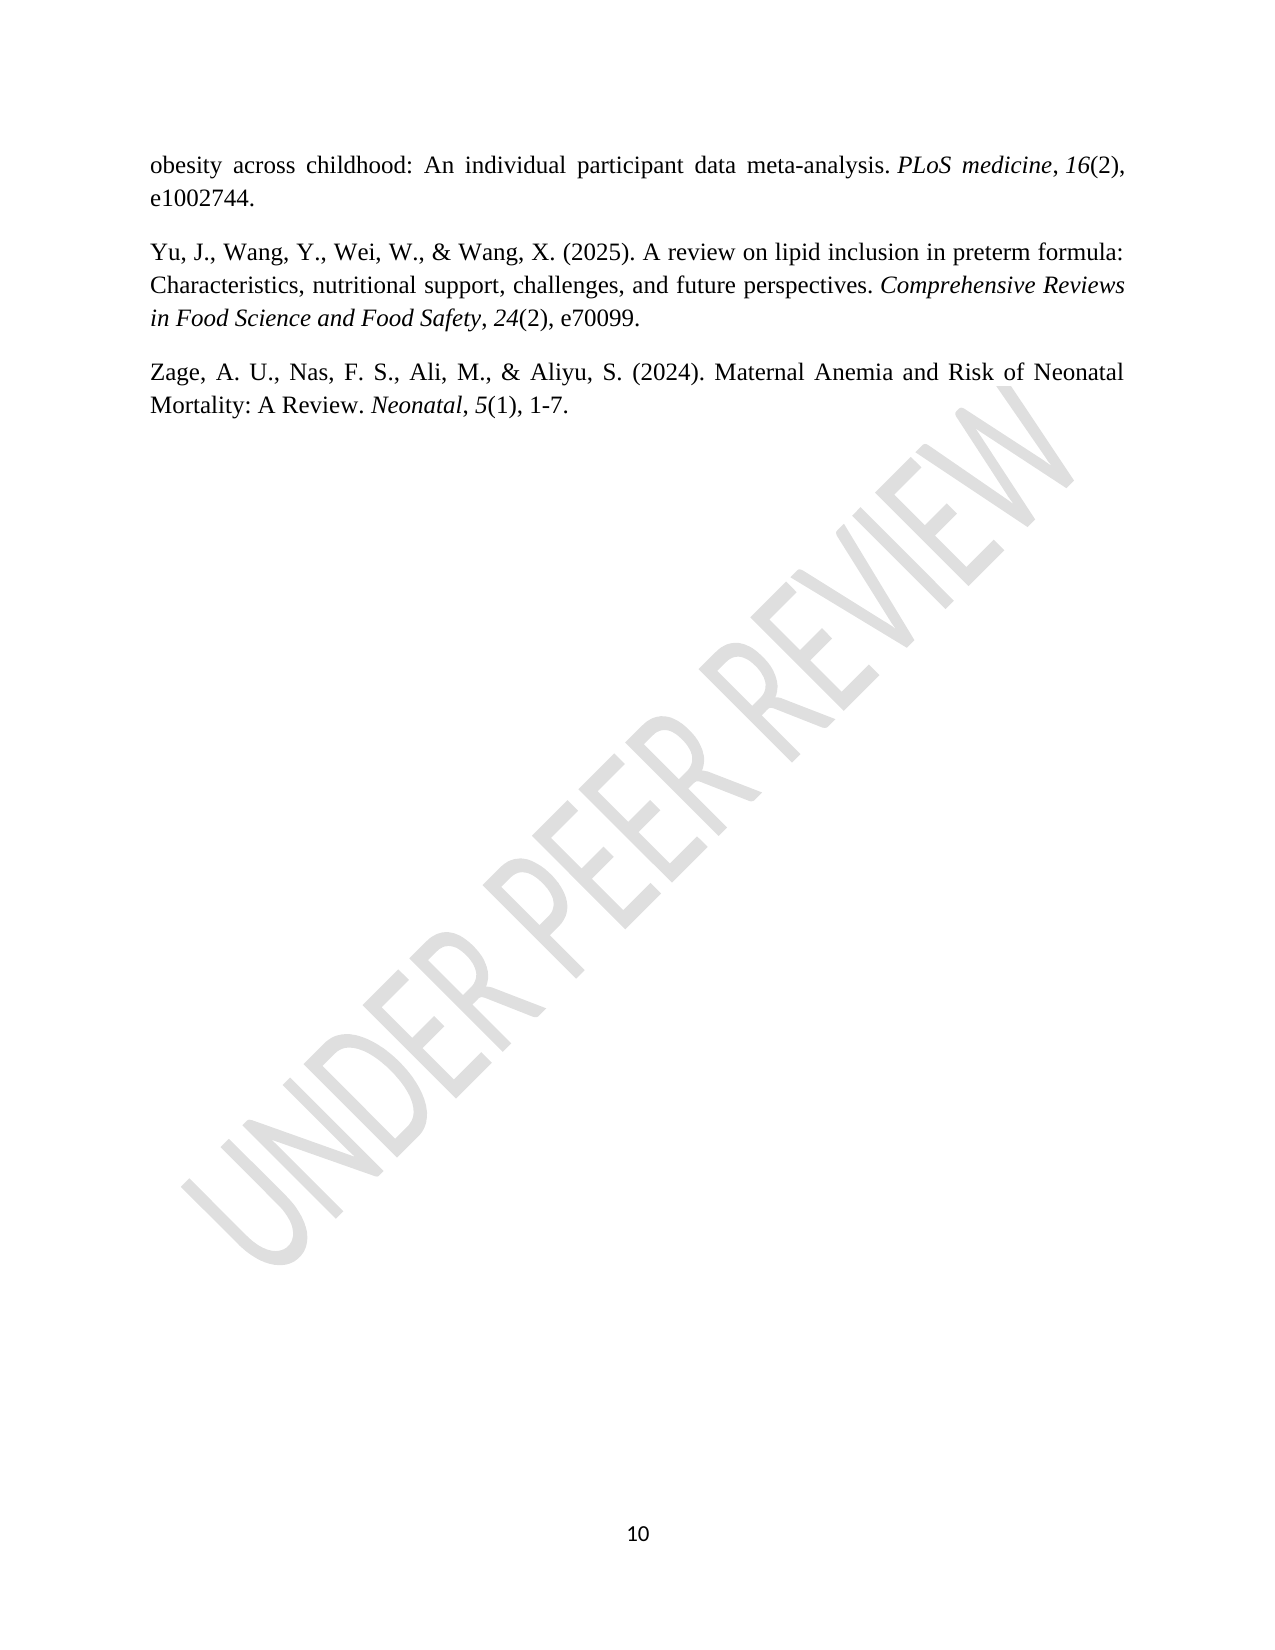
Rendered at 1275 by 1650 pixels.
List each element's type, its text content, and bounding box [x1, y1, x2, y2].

text Zage, A. U., Nas, F. S., Ali, M., & Aliyu, S. (2024). Maternal Anemia and Risk of Neonatal Mortality: A Review. Neonatal, 5(1), 1-7. [150, 386, 1125, 418]
text Yu, J., Wang, Y., Wei, W., & Wang, X. (2025). A review on lipid inclusion in preterm formula: Characteristics, nutritional support, challenges, and future perspectives. Comprehensive Reviews in Food Science and Food Safety, 24(2), e70099. [150, 299, 1125, 332]
